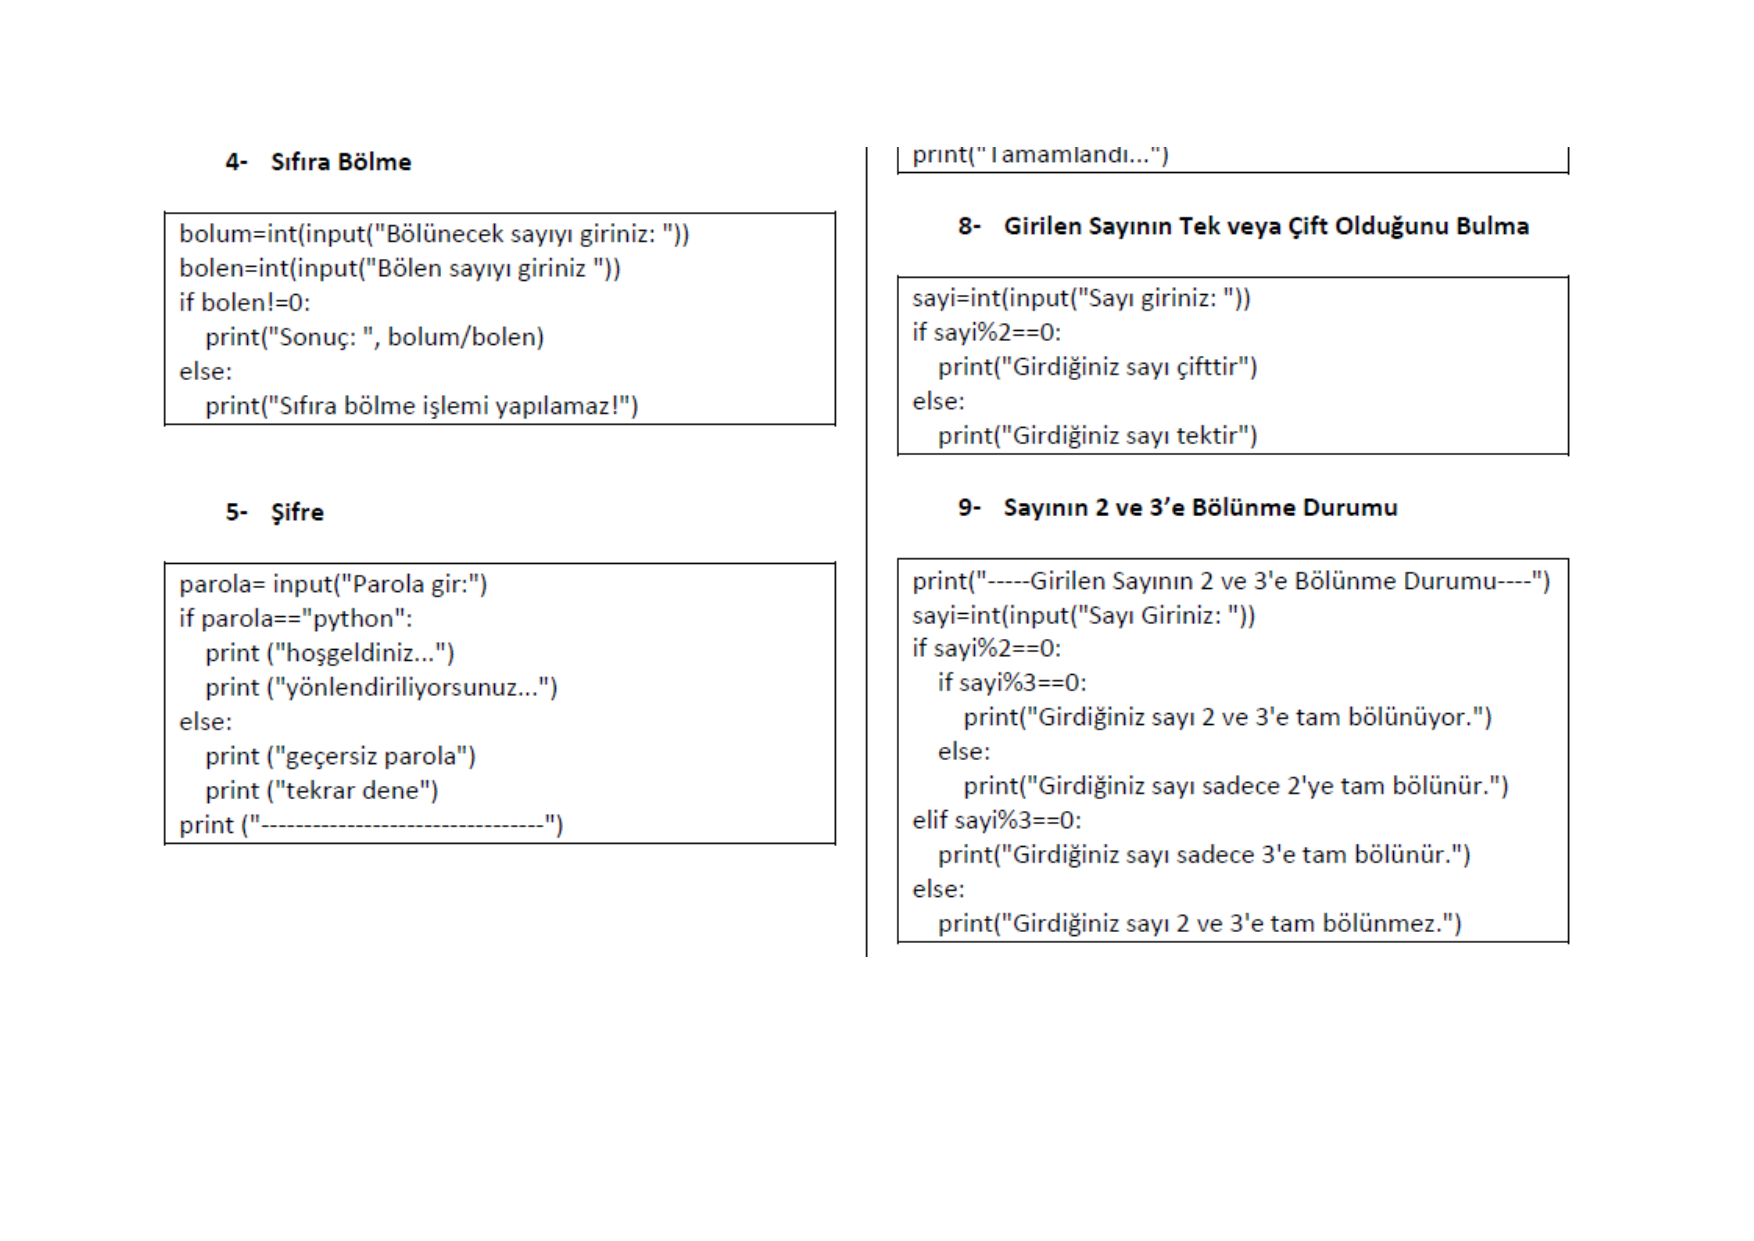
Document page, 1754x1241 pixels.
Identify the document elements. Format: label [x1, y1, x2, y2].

picture [147, 147, 1590, 957]
